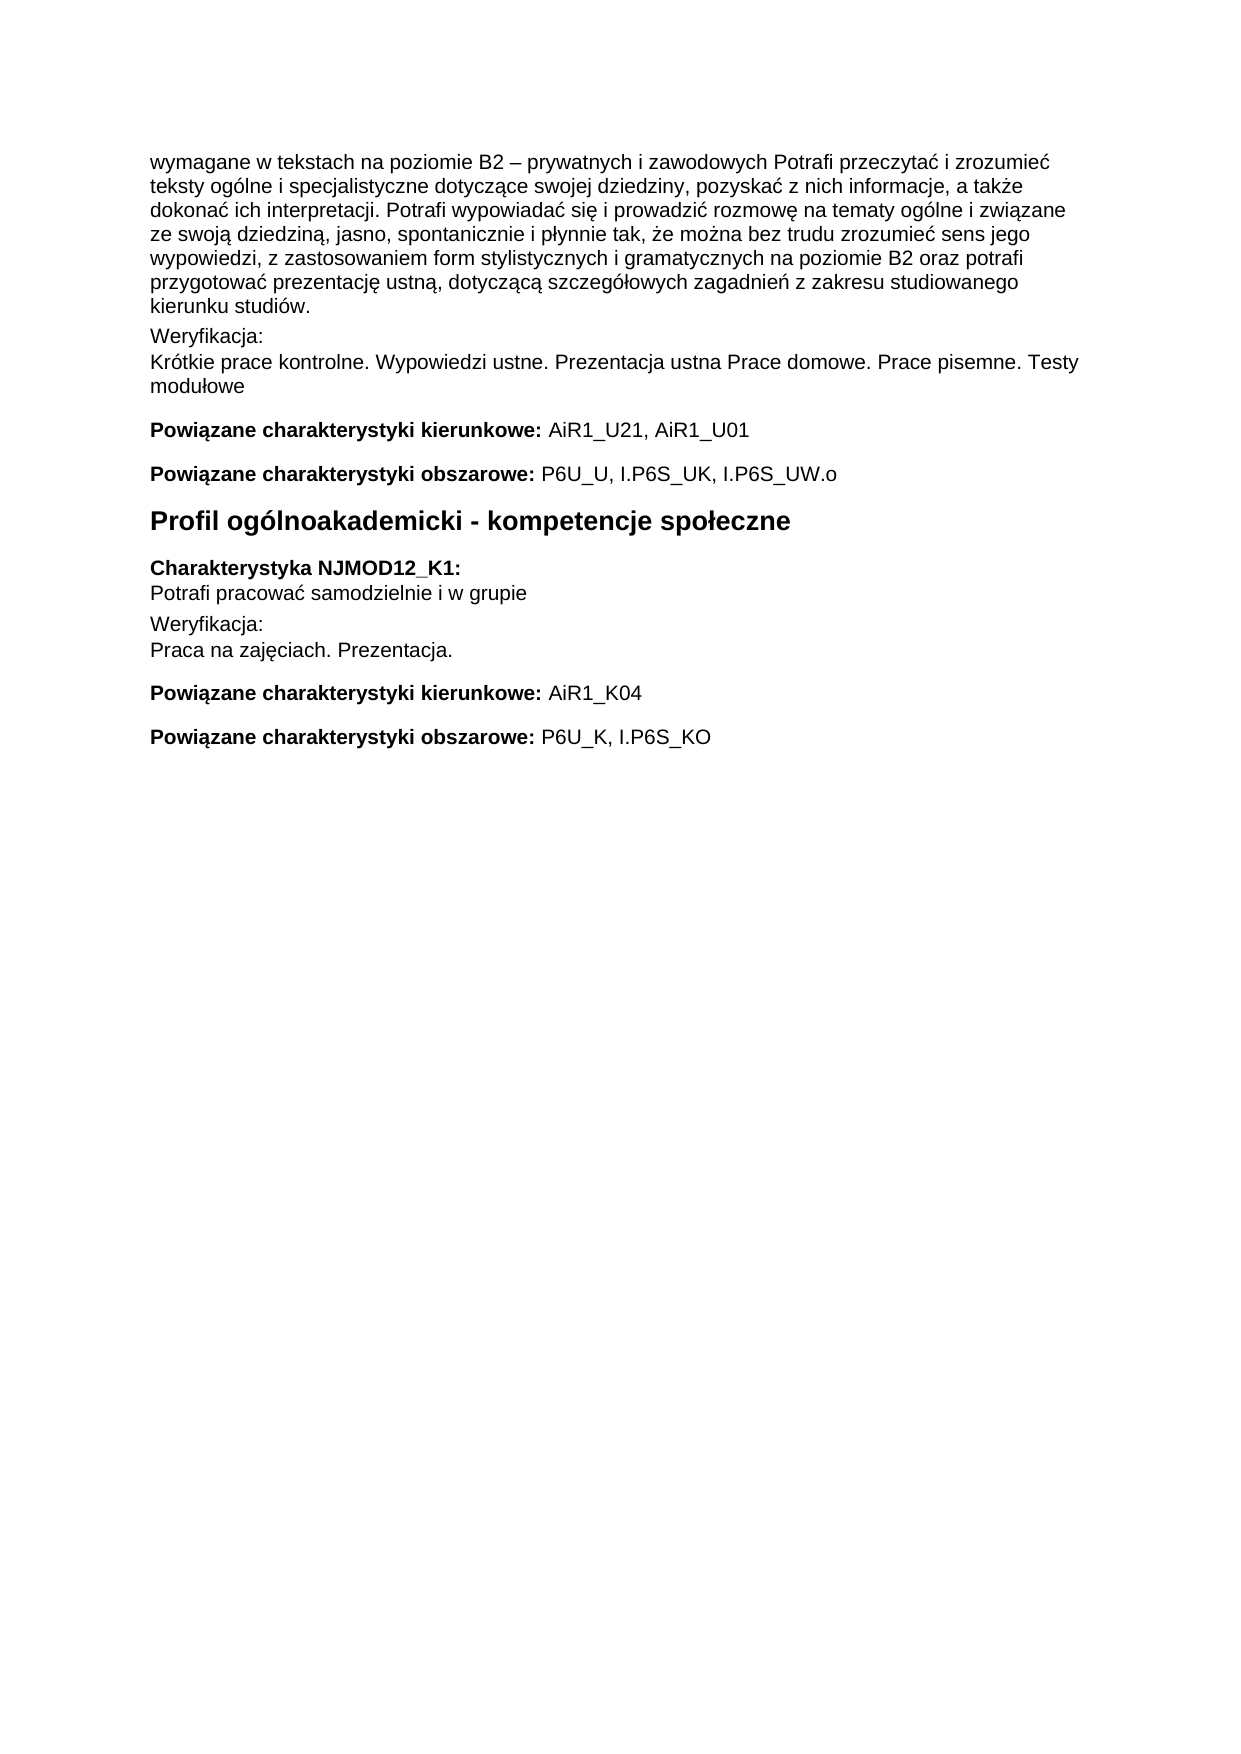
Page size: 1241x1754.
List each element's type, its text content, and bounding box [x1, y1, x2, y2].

text Weryfikacja: [150, 611, 1090, 635]
text Krótkie prace kontrolne. Wypowiedzi ustne. Prezentacja ustna Prace domowe. Prace pisemne. Testy modułowe [150, 350, 1090, 398]
text Powiązane charakterystyki obszarowe: P6U_K, I.P6S_KO [150, 725, 1090, 749]
subtitle Profil ogólnoakademicki - kompetencje społeczne [150, 505, 1090, 536]
text Charakterystyka NJMOD12_K1: [150, 556, 1090, 580]
text Potrafi pracować samodzielnie i w grupie [150, 581, 1090, 605]
text Weryfikacja: [150, 324, 1090, 348]
text Powiązane charakterystyki obszarowe: P6U_U, I.P6S_UK, I.P6S_UW.o [150, 461, 1090, 485]
text Powiązane charakterystyki kierunkowe: AiR1_K04 [150, 681, 1090, 705]
text Powiązane charakterystyki kierunkowe: AiR1_U21, AiR1_U01 [150, 418, 1090, 442]
text Praca na zajęciach. Prezentacja. [150, 637, 1090, 661]
